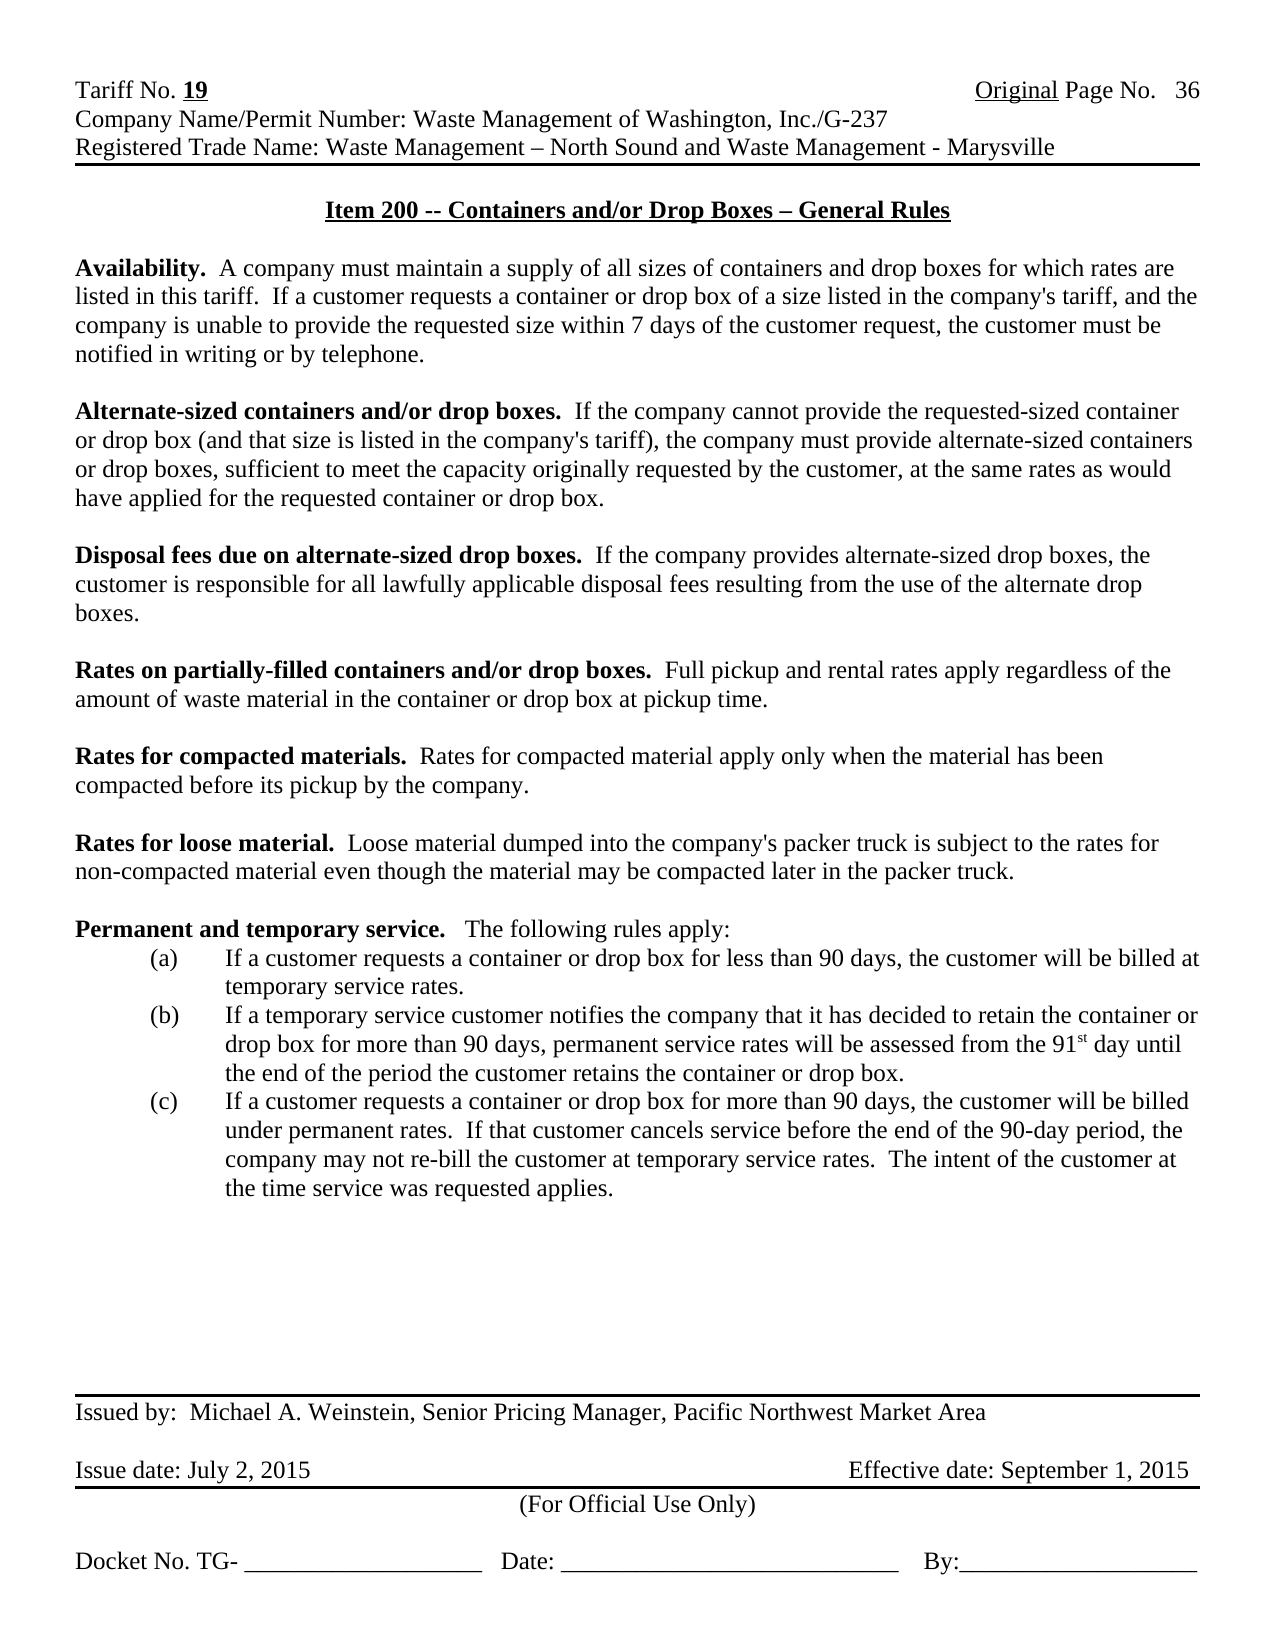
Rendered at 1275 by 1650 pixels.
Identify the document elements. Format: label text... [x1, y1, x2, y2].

list If a customer requests a container or drop box for more than 90 days, the customer will be billed under permanent rates. If that customer cancels service before the end of the 90-day period, the company may not re-bill the customer at temporary service rates. The intent of the customer at the time service was requested applies. [150, 1086, 1200, 1201]
text Alternate-sized containers and/or drop boxes. If the company cannot provide the requested-sized container or drop box (and that size is listed in the company's tariff), the company must provide alternate-sized containers or drop boxes, sufficient to meet the capacity originally requested by the customer, at the same rates as would have applied for the requested container or drop box. [75, 396, 1200, 511]
text Availability. A company must maintain a supply of all sizes of containers and drop boxes for which rates are listed in this tariff. If a customer requests a container or drop box of a size listed in the company's tariff, and the company is unable to provide the requested size within 7 days of the customer request, the customer must be notified in writing or by telephone. [75, 253, 1200, 368]
text Permanent and temporary service. The following rules apply: [75, 914, 1200, 943]
text Disposal fees due on alternate-sized drop boxes. If the company provides alternate-sized drop boxes, the customer is responsible for all lawfully applicable disposal fees resulting from the use of the alternate drop boxes. [75, 540, 1200, 626]
text Rates for compacted materials. Rates for compacted material apply only when the material has been compacted before its pickup by the company. [75, 741, 1200, 799]
text Rates for loose material. Loose material dumped into the company's packer truck is subject to the rates for non-compacted material even though the material may be compacted later in the packer truck. [75, 828, 1200, 885]
list If a temporary service customer notifies the company that it has decided to retain the container or drop box for more than 90 days, permanent service rates will be assessed from the 91st day until the end of the period the customer retains the container or drop box. [150, 1000, 1200, 1086]
text Rates on partially-filled containers and/or drop boxes. Full pickup and rental rates apply regardless of the amount of waste material in the container or drop box at pickup time. [75, 655, 1200, 713]
subtitle Item 200 -- Containers and/or Drop Boxes – General Rules [75, 195, 1200, 224]
list If a customer requests a container or drop box for less than 90 days, the customer will be billed at temporary service rates. [150, 943, 1200, 1000]
